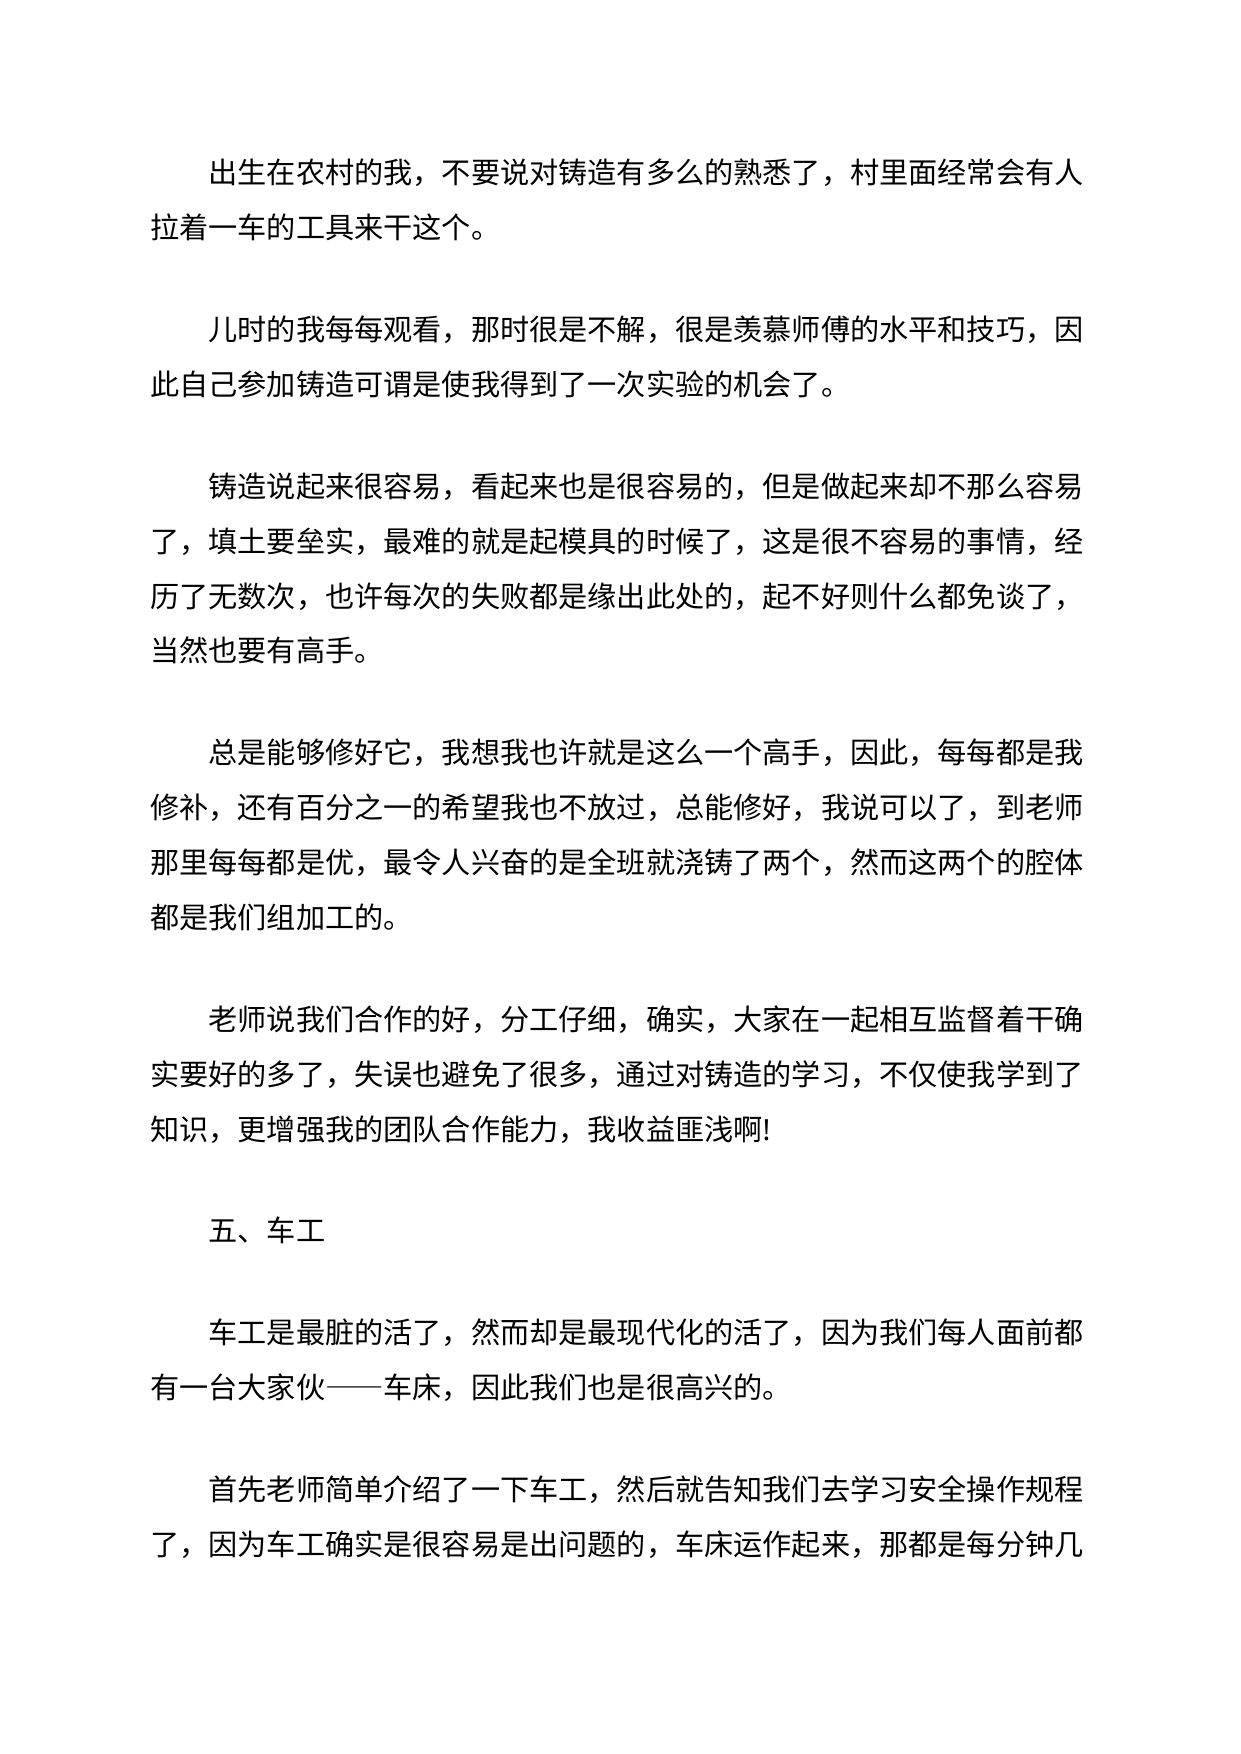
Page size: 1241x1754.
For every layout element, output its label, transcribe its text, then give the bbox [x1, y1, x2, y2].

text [150, 1466, 1090, 1564]
text 车工是最脏的活了，然而却是最现代化的活了，因为我们每人面前都有一台大家伙——车床，因此我们也是很高兴的。 [150, 1310, 1090, 1407]
text 五、车工 [150, 1208, 1090, 1250]
text 铸造说起来很容易，看起来也是很容易的，但是做起来却不那么容易了，填土要垒实，最难的就是起模具的时候了，这是很不容易的事情，经历了无数次，也许每次的失败都是缘出此处的，起不好则什么都免谈了，当然也要有高手。 [150, 463, 1090, 670]
text 儿时的我每每观看，那时很是不解，很是羡慕师傅的水平和技巧，因此自己参加铸造可谓是使我得到了一次实验的机会了。 [150, 307, 1090, 404]
text 总是能够修好它，我想我也许就是这么一个高手，因此，每每都是我修补，还有百分之一的希望我也不放过，总能修好，我说可以了，到老师那里每每都是优，最令人兴奋的是全班就浇铸了两个，然而这两个的腔体都是我们组加工的。 [150, 730, 1090, 937]
text 出生在农村的我，不要说对铸造有多么的熟悉了，村里面经常会有人拉着一车的工具来干这个。 [150, 150, 1090, 247]
text 老师说我们合作的好，分工仔细，确实，大家在一起相互监督着干确实要好的多了，失误也避免了很多，通过对铸造的学习，不仅使我学到了知识，更增强我的团队合作能力，我收益匪浅啊! [150, 996, 1090, 1148]
